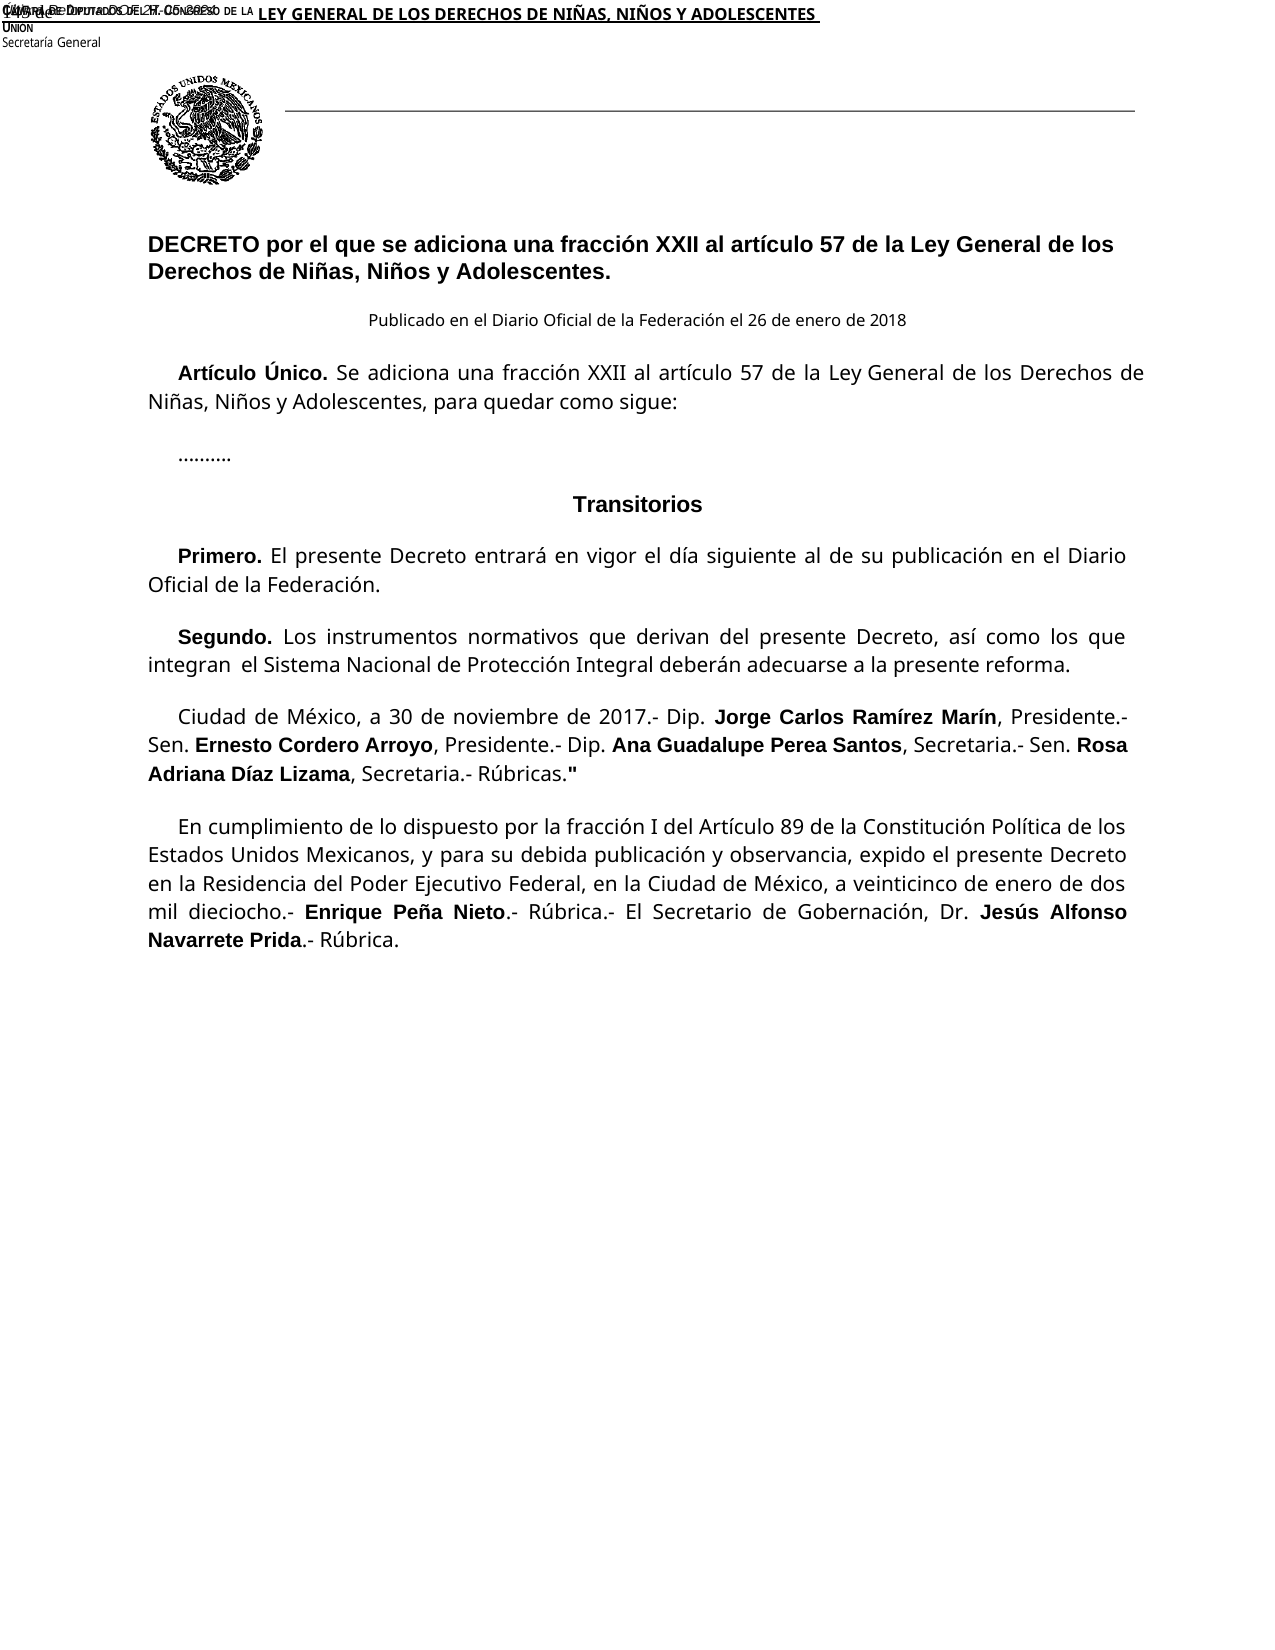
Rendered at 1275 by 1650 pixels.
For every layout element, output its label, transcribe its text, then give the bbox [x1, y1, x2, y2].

text Primero. El presente Decreto entrará en vigor el día siguiente al de su publicación en el Diario Oficial de la Federación. [148, 541, 1128, 598]
text Publicado en el Diario Oficial de la Federación el 26 de enero de 2018 [196, 308, 1079, 331]
text ………. [178, 439, 1162, 467]
subtitle Transitorios [197, 491, 1079, 517]
picture [150, 75, 263, 185]
text En cumplimiento de lo dispuesto por la fracción I del Artículo 89 de la Constitución Política de los Estados Unidos Mexicanos, y para su debida publicación y observancia, expido el presente Decreto en la Residencia del Poder Ejecutivo Federal, en la Ciudad de México, a veinticinco de enero de dos mil dieciocho.- Enrique Peña Nieto.- Rúbrica.- El Secretario de Gobernación, Dr. Jesús Alfonso Navarrete Prida.- Rúbrica. [148, 812, 1127, 954]
text Ciudad de México, a 30 de noviembre de 2017.- Dip. Jorge Carlos Ramírez Marín, Presidente.- Sen. Ernesto Cordero Arroyo, Presidente.- Dip. Ana Guadalupe Perea Santos, Secretaria.- Sen. Rosa Adriana Díaz Lizama, Secretaria.- Rúbricas." [148, 702, 1128, 787]
text Artículo Único. Se adiciona una fracción XXII al artículo 57 de la Ley General de los Derechos de Niñas, Niños y Adolescentes, para quedar como sigue: [148, 358, 1161, 415]
text Segundo. Los instrumentos normativos que derivan del presente Decreto, así como los que integran el Sistema Nacional de Protección Integral deberán adecuarse a la presente reforma. [148, 622, 1127, 679]
subtitle DECRETO por el que se adiciona una fracción XXII al artículo 57 de la Ley General de los Derechos de Niñas, Niños y Adolescentes. [148, 231, 1162, 284]
